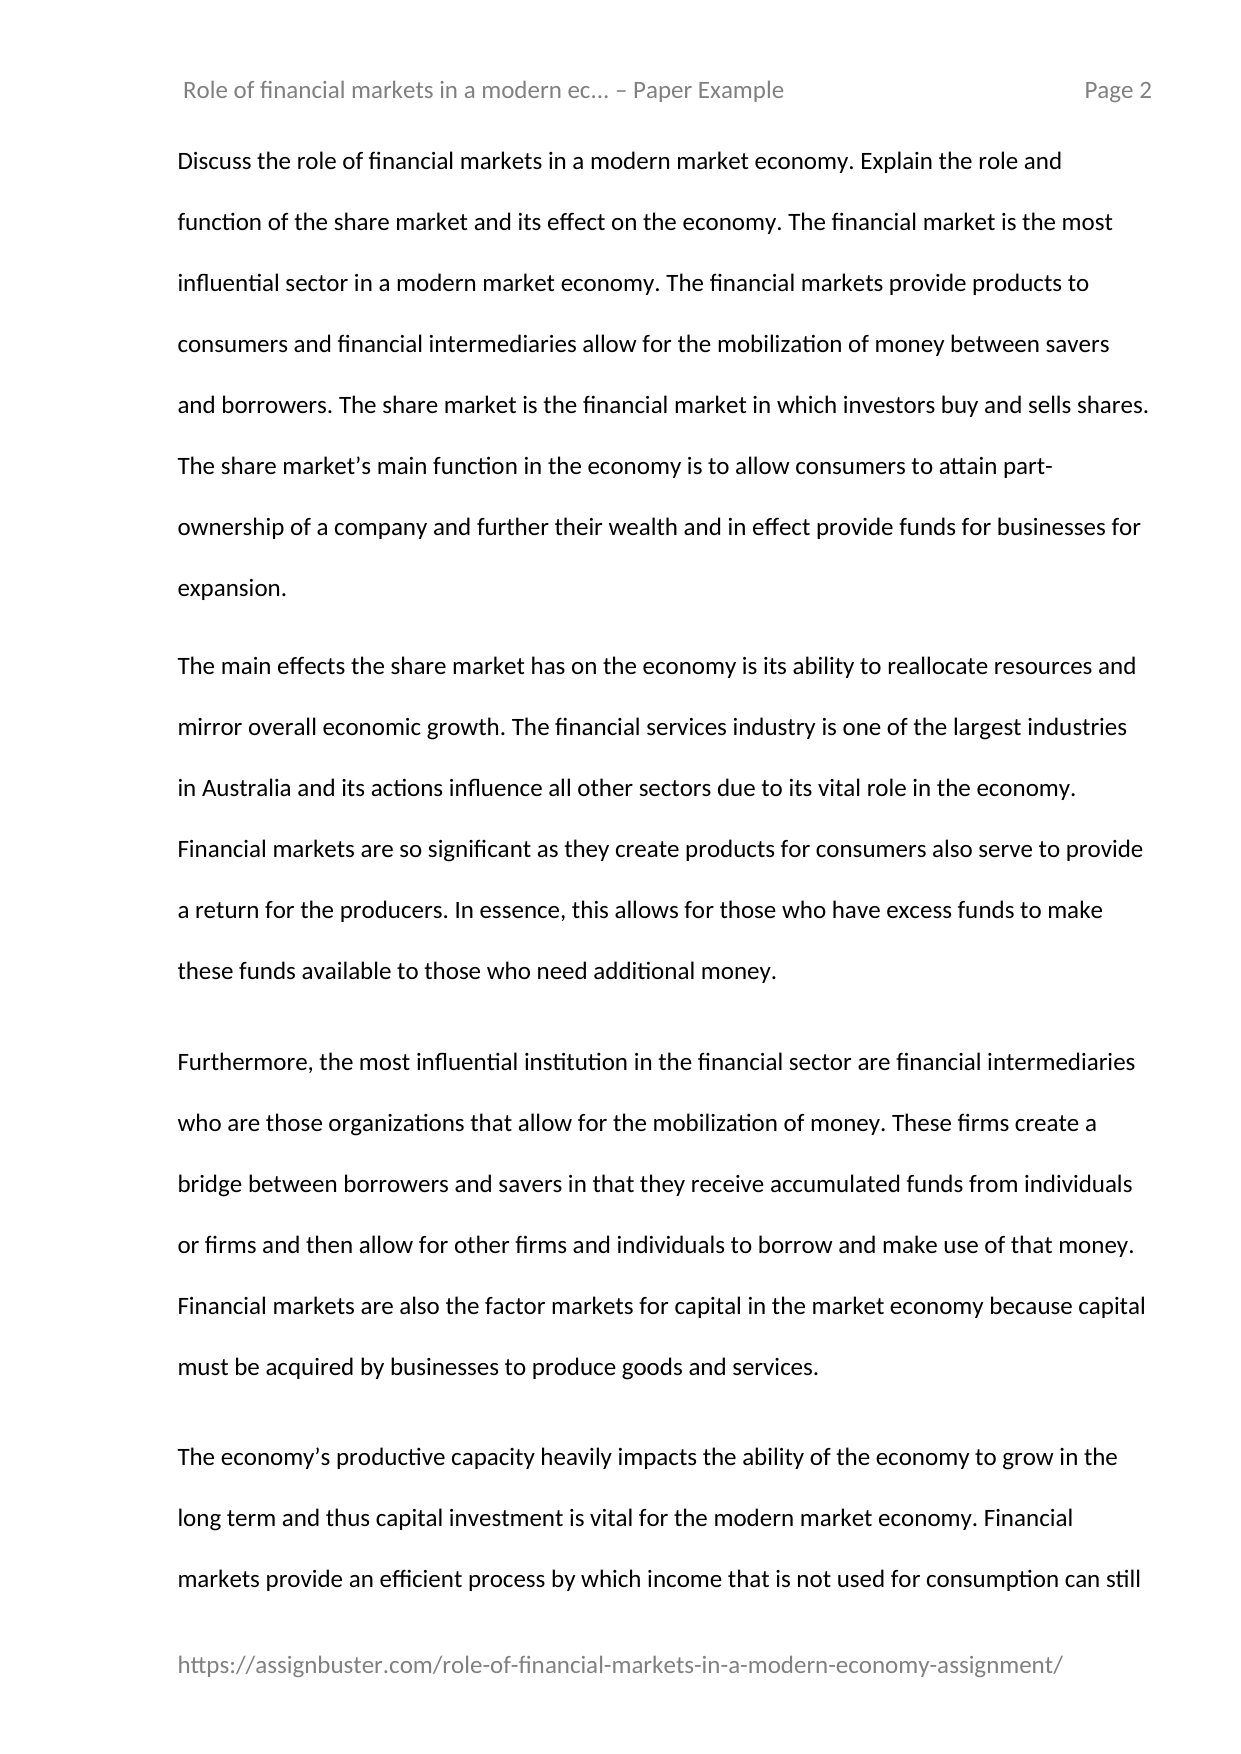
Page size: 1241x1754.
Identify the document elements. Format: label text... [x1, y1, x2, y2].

text The main effects the share market has on the economy is its ability to reallocate resources and mirror overall economic growth. The financial services industry is one of the largest industries in Australia and its actions influence all other sectors due to its vital role in the economy. Financial markets are so significant as they create products for consumers also serve to provide a return for the producers. In essence, this allows for those who have excess funds to make these funds available to those who need additional money. [177, 650, 1152, 986]
text Discuss the role of financial markets in a modern market economy. Explain the role and function of the share market and its effect on the economy. The financial market is the most influential sector in a modern market economy. The financial markets provide products to consumers and financial intermediaries allow for the mobilization of money between savers and borrowers. The share market is the financial market in which investors buy and sells shares. The share market’s main function in the economy is to allow consumers to attain part-ownership of a company and further their wealth and in effect provide funds for businesses for expansion. [177, 145, 1152, 603]
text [177, 1441, 1152, 1594]
text Furthermore, the most influential institution in the financial sector are financial intermediaries who are those organizations that allow for the mobilization of money. These firms create a bridge between borrowers and savers in that they receive accumulated funds from individuals or firms and then allow for other firms and individuals to borrow and make use of that money. Financial markets are also the factor markets for capital in the market economy because capital must be acquired by businesses to produce goods and services. [177, 1046, 1152, 1381]
